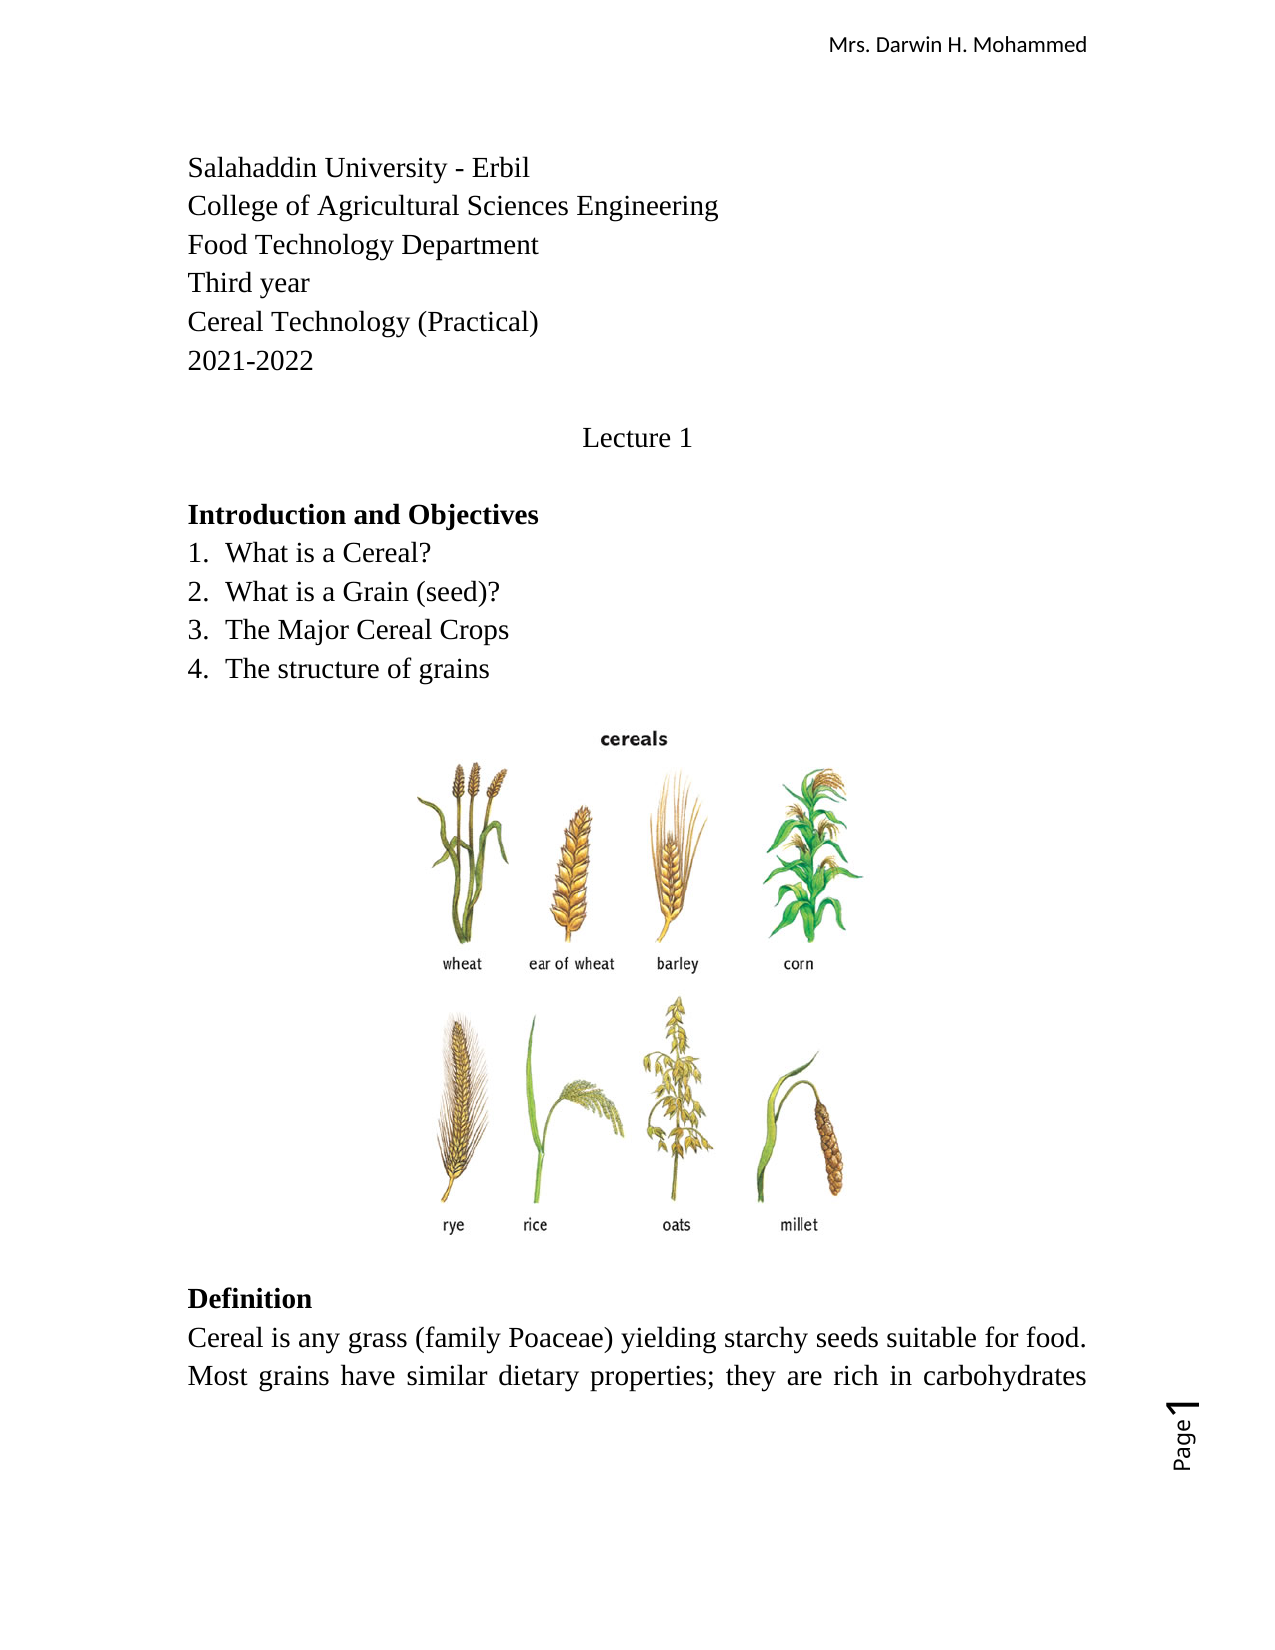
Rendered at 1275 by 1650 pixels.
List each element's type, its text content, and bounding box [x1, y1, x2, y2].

list The Major Cereal Crops [187, 612, 1087, 646]
list What is a Cereal? [187, 535, 1087, 569]
list The structure of grains [187, 651, 1087, 684]
text Lecture 1 [187, 420, 1087, 453]
text College of Agricultural Sciences Engineering [187, 188, 1087, 222]
text Food Technology Department [187, 227, 1087, 261]
text Cereal Technology (Practical) [187, 304, 1087, 338]
list What is a Grain (seed)? [187, 574, 1087, 607]
text 2021-2022 [187, 343, 1087, 376]
text Introduction and Objectives [187, 497, 1087, 530]
text Definition [187, 1281, 1087, 1315]
picture [309, 728, 966, 1239]
text Third year [187, 266, 1087, 299]
text Salahaddin University - Erbil [187, 150, 1087, 183]
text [187, 1320, 1087, 1392]
